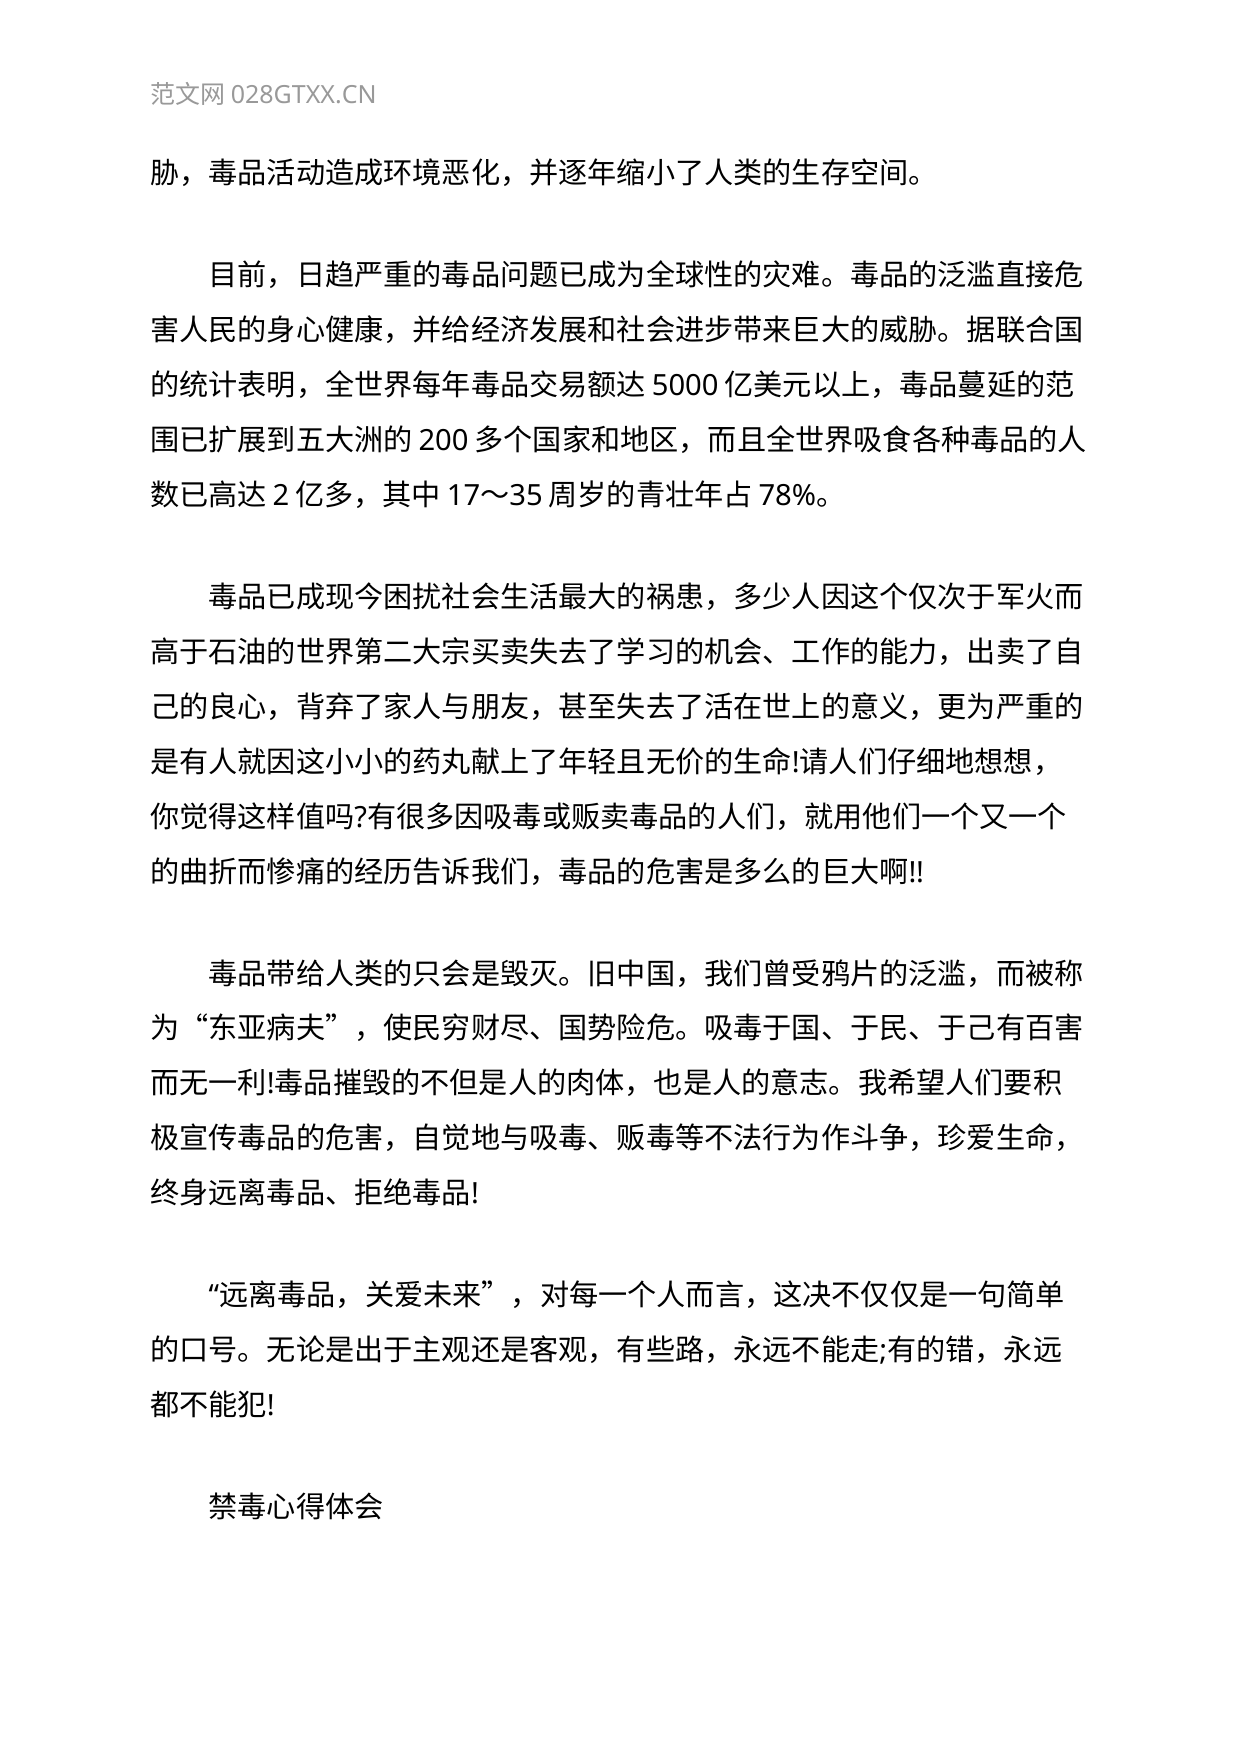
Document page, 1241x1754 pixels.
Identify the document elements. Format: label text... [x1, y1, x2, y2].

text 禁毒心得体会 [150, 1484, 1090, 1526]
text 毒品已成现今困扰社会生活最大的祸患，多少人因这个仅次于军火而高于石油的世界第二大宗买卖失去了学习的机会、工作的能力，出卖了自己的良心，背弃了家人与朋友，甚至失去了活在世上的意义，更为严重的是有人就因这小小的药丸献上了年轻且无价的生命!请人们仔细地想想，你觉得这样值吗?有很多因吸毒或贩卖毒品的人们，就用他们一个又一个的曲折而惨痛的经历告诉我们，毒品的危害是多么的巨大啊!! [150, 573, 1090, 891]
text 目前，日趋严重的毒品问题已成为全球性的灾难。毒品的泛滥直接危害人民的身心健康，并给经济发展和社会进步带来巨大的威胁。据联合国的统计表明，全世界每年毒品交易额达5000亿美元以上，毒品蔓延的范围已扩展到五大洲的200多个国家和地区，而且全世界吸食各种毒品的人数已高达2亿多，其中17～35周岁的青壮年占78%。 [150, 252, 1090, 514]
text 毒品带给人类的只会是毁灭。旧中国，我们曾受鸦片的泛滥，而被称为“东亚病夫”，使民穷财尽、国势险危。吸毒于国、于民、于己有百害而无一利!毒品摧毁的不但是人的肉体，也是人的意志。我希望人们要积极宣传毒品的危害，自觉地与吸毒、贩毒等不法行为作斗争，珍爱生命，终身远离毒品、拒绝毒品! [150, 950, 1090, 1212]
text “远离毒品，关爱未来”，对每一个人而言，这决不仅仅是一句简单的口号。无论是出于主观还是客观，有些路，永远不能走;有的错，永远都不能犯! [150, 1272, 1090, 1424]
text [150, 150, 1090, 192]
